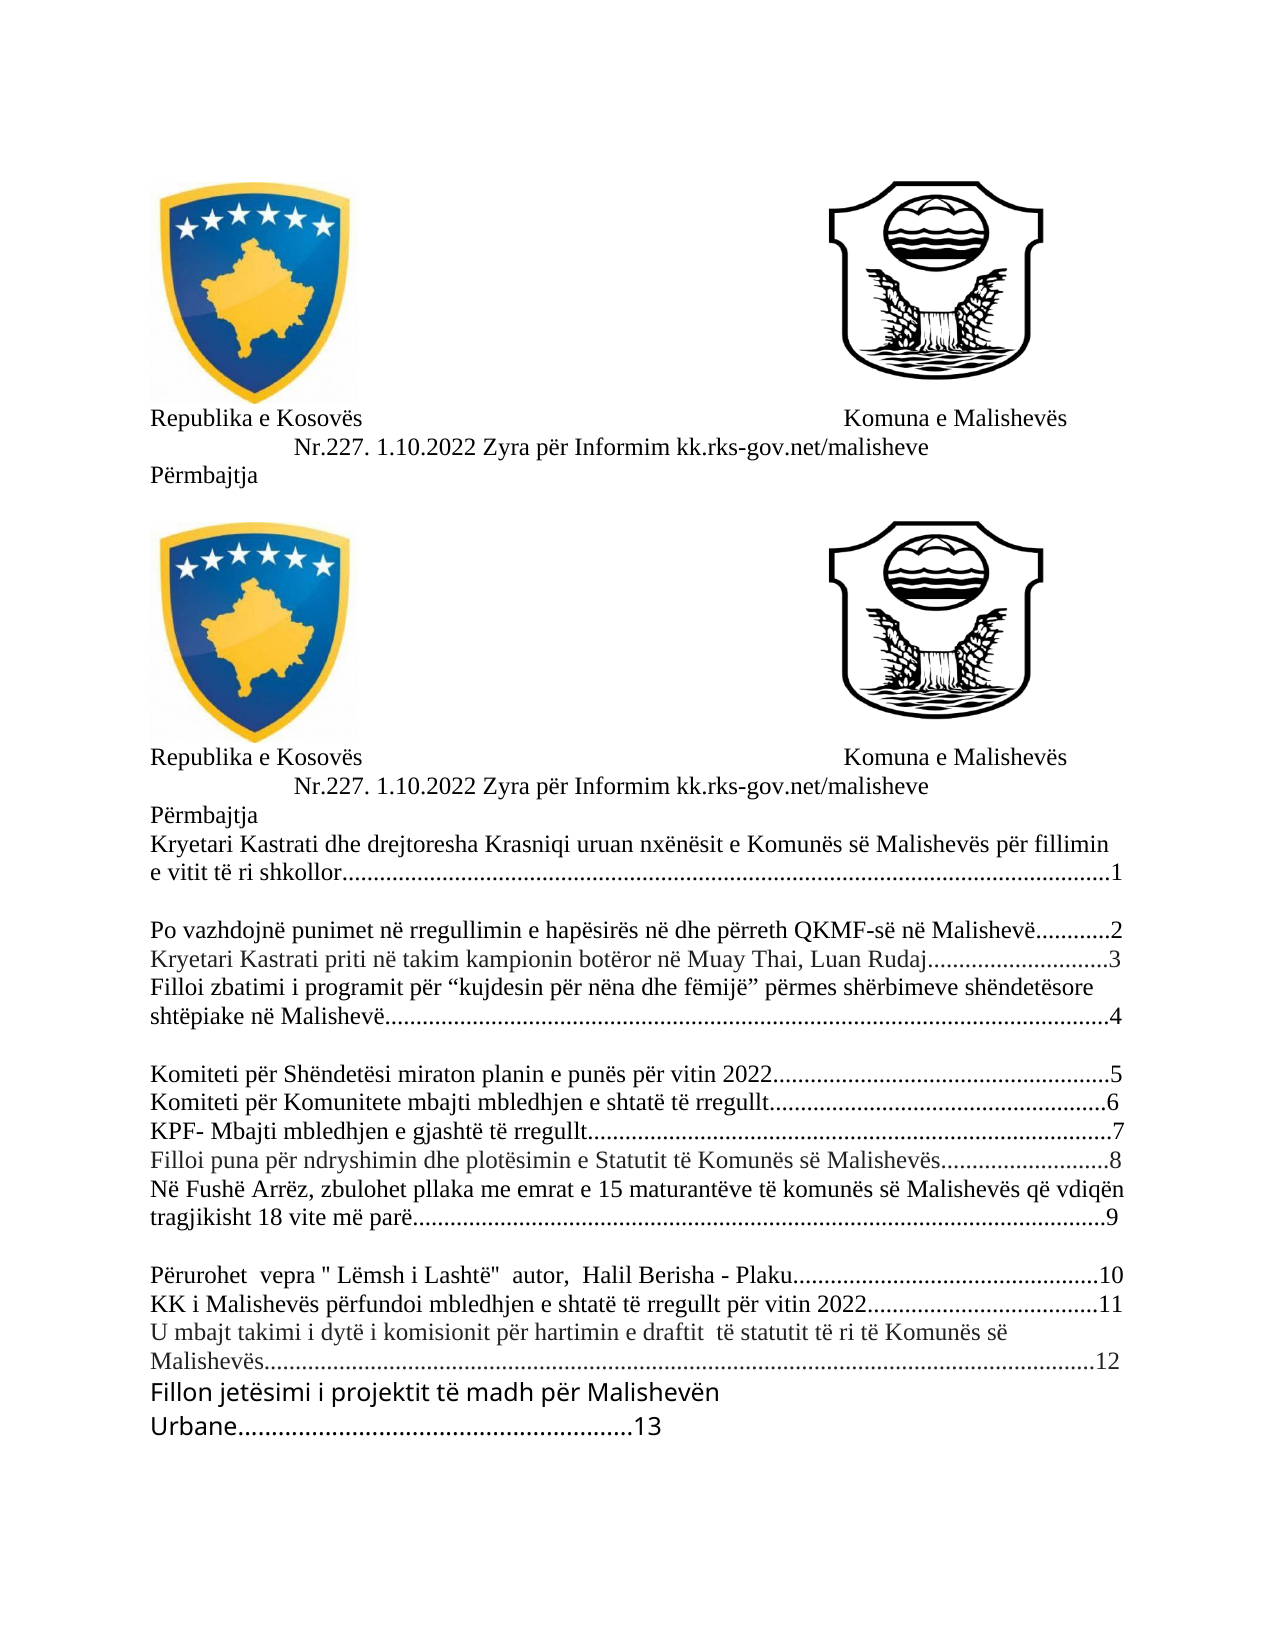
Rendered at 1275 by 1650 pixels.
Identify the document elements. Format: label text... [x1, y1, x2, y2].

text Fillon jetësimi i projektit të madh për Malishevën Urbane...........................................................13 [150, 1375, 1125, 1443]
text Përurohet vepra '' Lëmsh i Lashtë'' autor, Halil Berisha - Plaku.................................................10 [150, 1260, 1125, 1289]
text U mbajt takimi i dytë i komisionit për hartimin e draftit të statutit të ri të Komunës së Malishevës.....................................................................................................................................12 [150, 1317, 1125, 1375]
text Komiteti për Shëndetësi miraton planin e punës për vitin 2022......................................................5 [150, 1059, 1125, 1087]
picture [776, 150, 1086, 404]
text Republika e Kosovës Komuna e Malishevës [150, 742, 1125, 771]
text Republika e Kosovës Komuna e Malishevës [150, 403, 1125, 432]
text Nr.227. 1.10.2022 Zyra për Informim kk.rks-gov.net/malisheve [150, 432, 1125, 461]
picture [150, 522, 358, 743]
picture [150, 182, 358, 404]
picture [776, 489, 1086, 743]
text Kryetari Kastrati dhe drejtoresha Krasniqi uruan nxënësit e Komunës së Malishevës për fillimin e vitit të ri shkollor...........................................................................................................................1 [150, 829, 1125, 886]
text Përmbajtja [150, 461, 1125, 489]
text Nr.227. 1.10.2022 Zyra për Informim kk.rks-gov.net/malisheve [150, 771, 1125, 800]
text Kryetari Kastrati priti në takim kampionin botëror në Muay Thai, Luan Rudaj.............................3 [150, 944, 1125, 972]
text KK i Malishevës përfundoi mbledhjen e shtatë të rregullt për vitin 2022.....................................11 [150, 1289, 1125, 1317]
text Në Fushë Arrëz, zbulohet pllaka me emrat e 15 maturantëve të komunës së Malishevës që vdiqën tragjikisht 18 vite më parë...............................................................................................................9 [150, 1174, 1125, 1231]
text KPF- Mbajti mbledhjen e gjashtë të rregullt....................................................................................7 [150, 1116, 1125, 1145]
text Filloi zbatimi i programit për “kujdesin për nëna dhe fëmijë” përmes shërbimeve shëndetësore shtëpiake në Malishevë....................................................................................................................4 [150, 972, 1125, 1030]
text Komiteti për Komunitete mbajti mbledhjen e shtatë të rregullt......................................................6 [150, 1087, 1125, 1116]
text Filloi puna për ndryshimin dhe plotësimin e Statutit të Komunës së Malishevës...........................8 [150, 1145, 1125, 1174]
text Përmbajtja [150, 800, 1125, 829]
text Po vazhdojnë punimet në rregullimin e hapësirës në dhe përreth QKMF-së në Malishevë............2 [150, 915, 1125, 944]
